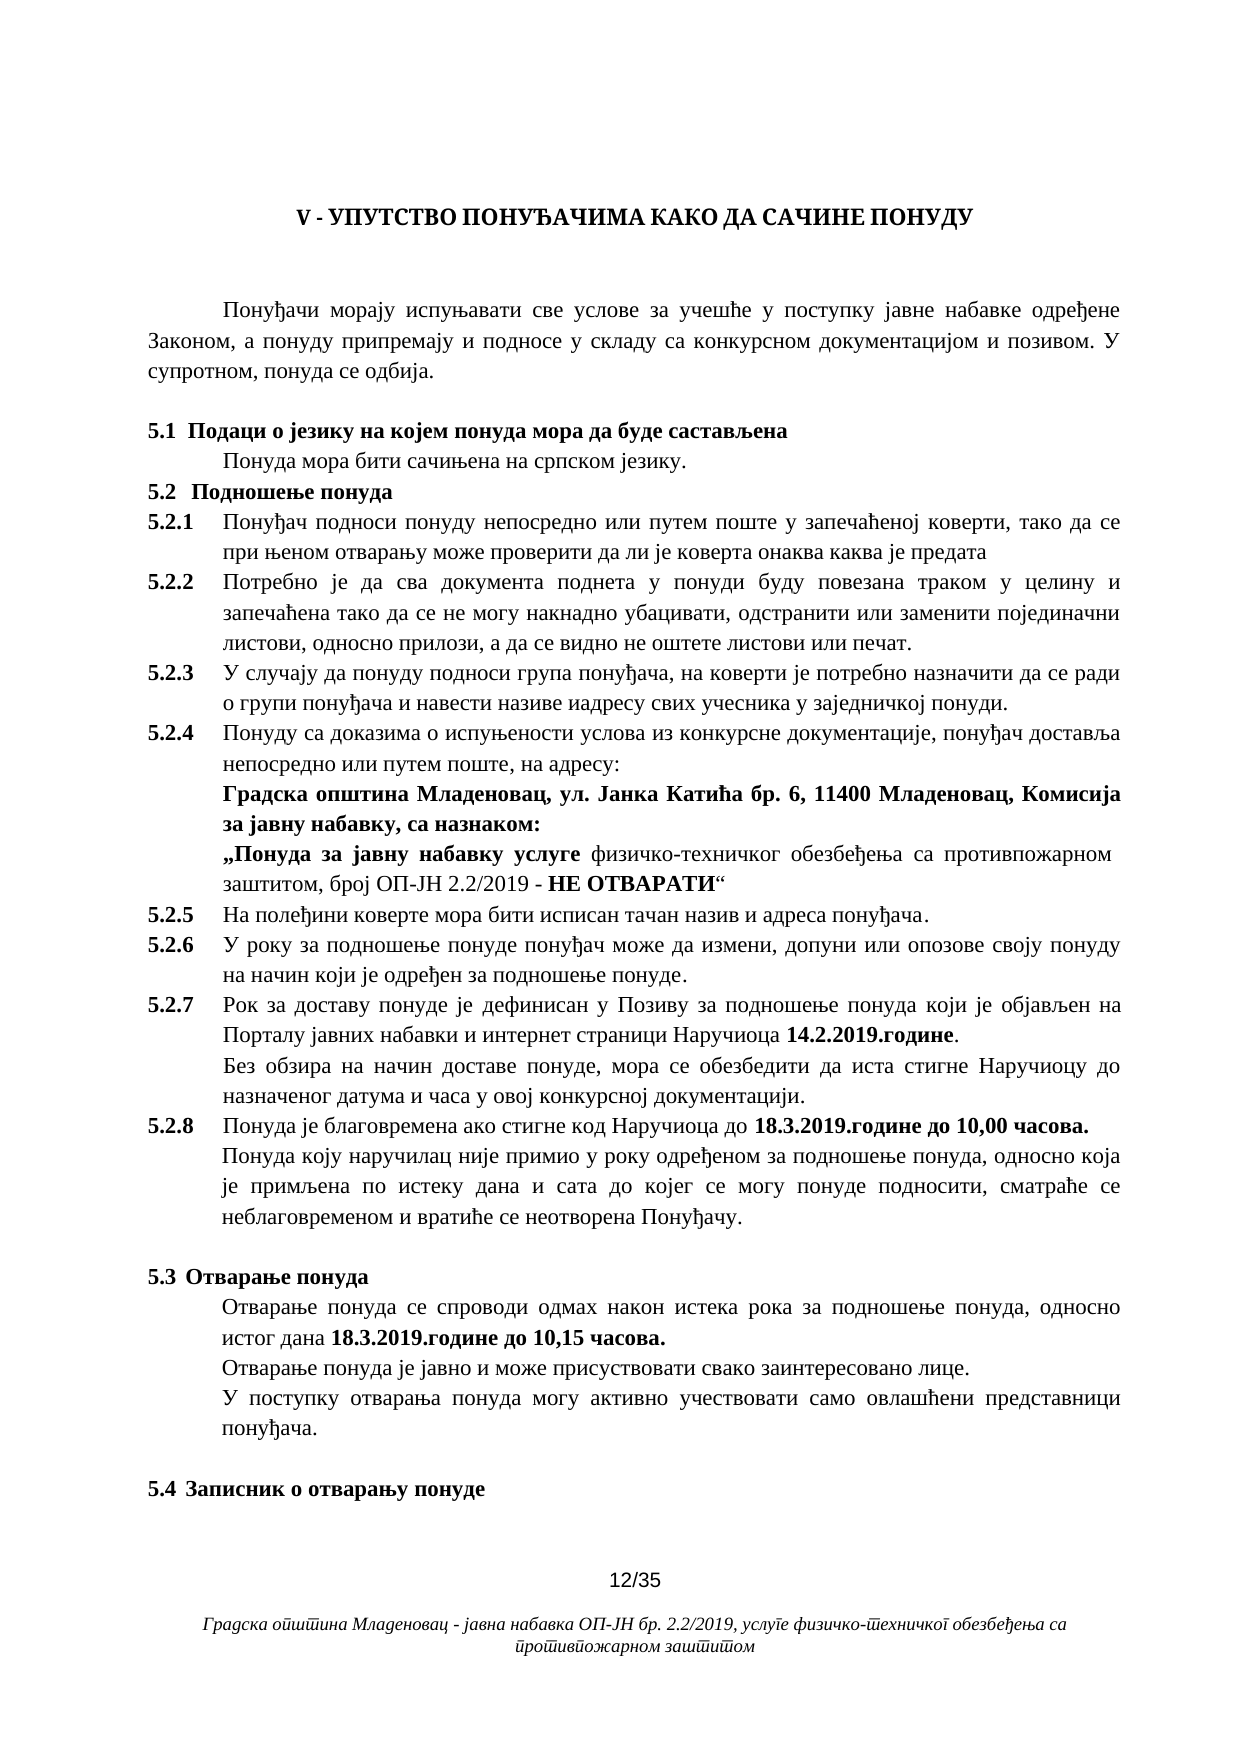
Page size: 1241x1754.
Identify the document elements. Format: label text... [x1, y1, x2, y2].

list У року за подношење понуде понуђач може да измени, допуни или опозове своју понуду на начин који је одређен за подношење понуде. [148, 931, 1122, 987]
text Градска општина Младеновац, ул. Јанка Катића бр. 6, 11400 Младеновац, Комисија за јавну набавку, са назнаком: [223, 780, 1122, 836]
subtitle V - УПУТСТВО ПОНУЂАЧИМА КАКО ДА САЧИНЕ ПОНУДУ [148, 205, 1122, 231]
list Потребно је да сва документа поднета у понуди буду повезана траком у целину и запечаћена тако да се не могу накнадно убацивати, одстранити или заменити појединачни листови, односно прилози, а да се видно не оштете листови или печат. [148, 568, 1122, 655]
list Понуду са доказима о испуњености услова из конкурсне документације, понуђач доставља непосредно или путем поште, на адресу: [148, 719, 1122, 776]
list Записник о отварању понуде [148, 1475, 1122, 1501]
list Подношење понуда [148, 478, 1122, 504]
text „Понуда за јавну набавку услуге физичко-техничког обезбеђења са противпожарном заштитом, број ОП-ЈН 2.2/2019 - НЕ ОТВАРАТИ“ [148, 840, 1122, 897]
list Понуда је благовремена ако стигне код Наручиоца до 18.3.2019.године до 10,00 часова. [148, 1112, 1122, 1138]
list Отварање понуда [148, 1263, 1122, 1289]
text Отварање понуда је јавно и може присуствовати свако заинтересовано лице. [222, 1354, 1122, 1380]
list На полеђини коверте мора бити исписан тачан назив и адреса понуђача. [148, 901, 1122, 927]
text Отварање понуда се спроводи одмах након истека рока за подношење понуда, односно истог дана 18.3.2019.године до 10,15 часова. [222, 1293, 1122, 1350]
list Рок за доставу понуде је дефинисан у Позиву за подношење понуда који је објављен на Порталу јавних набавки и интернет страници Наручиоца 14.2.2019.године. [148, 991, 1122, 1048]
text 5.1 Подаци о језику на којем понуда мора да буде састављена [148, 417, 1122, 444]
text У поступку отварања понуда могу активно учествовати само овлашћени представници понуђача. [222, 1384, 1122, 1441]
text Понуда мора бити сачињена на српском језику. [148, 448, 1122, 474]
text Без обзира на начин доставе понуде, мора се обезбедити да иста стигне Наручиоцу до назначеног датума и часа у овој конкурсној документацији. [148, 1052, 1122, 1108]
text Понуђачи морају испуњавати све услове за учешће у поступку јавне набавке одређене Законом, а понуду припремају и подносе у складу са конкурсном документацијом и позивом. У супротном, понуда се одбија. [148, 297, 1122, 383]
list У случају да понуду подноси група понуђача, на коверти је потребно назначити да се ради о групи понуђача и навести називе иадресу свих учесника у заједничкој понуди. [148, 659, 1122, 716]
list Понуђач подноси понуду непосредно или путем поште у запечаћеној коверти, тако да се при њеном отварању може проверити да ли је коверта онаква каква је предата [148, 508, 1122, 564]
text Понуда коју наручилац није примио у року одређеном за подношење понуда, односно која је примљена по истеку дана и сата до којег се могу понуде подносити, сматраће се неблаговременом и вратиће се неотворена Понуђачу. [73, 1142, 1122, 1229]
